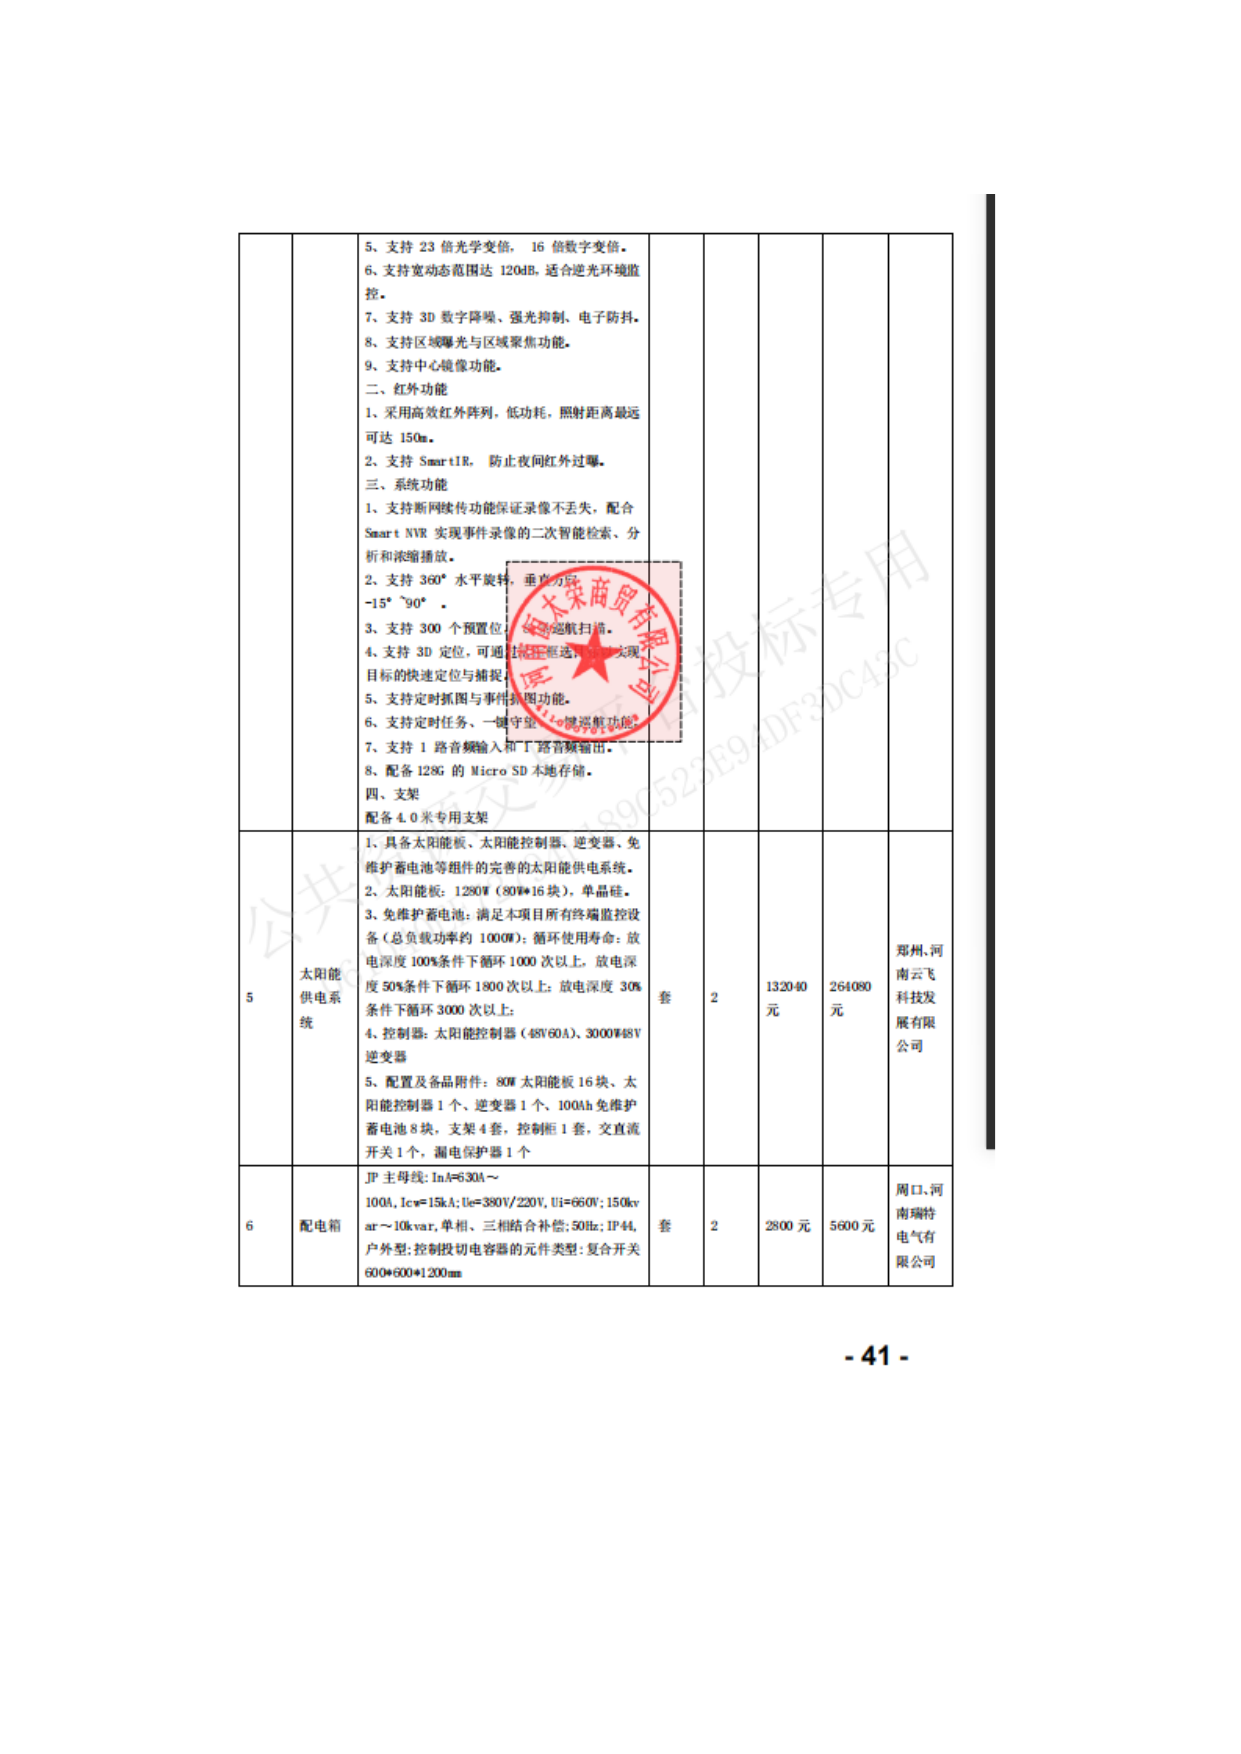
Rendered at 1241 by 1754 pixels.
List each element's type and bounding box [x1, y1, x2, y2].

picture [187, 194, 996, 1370]
